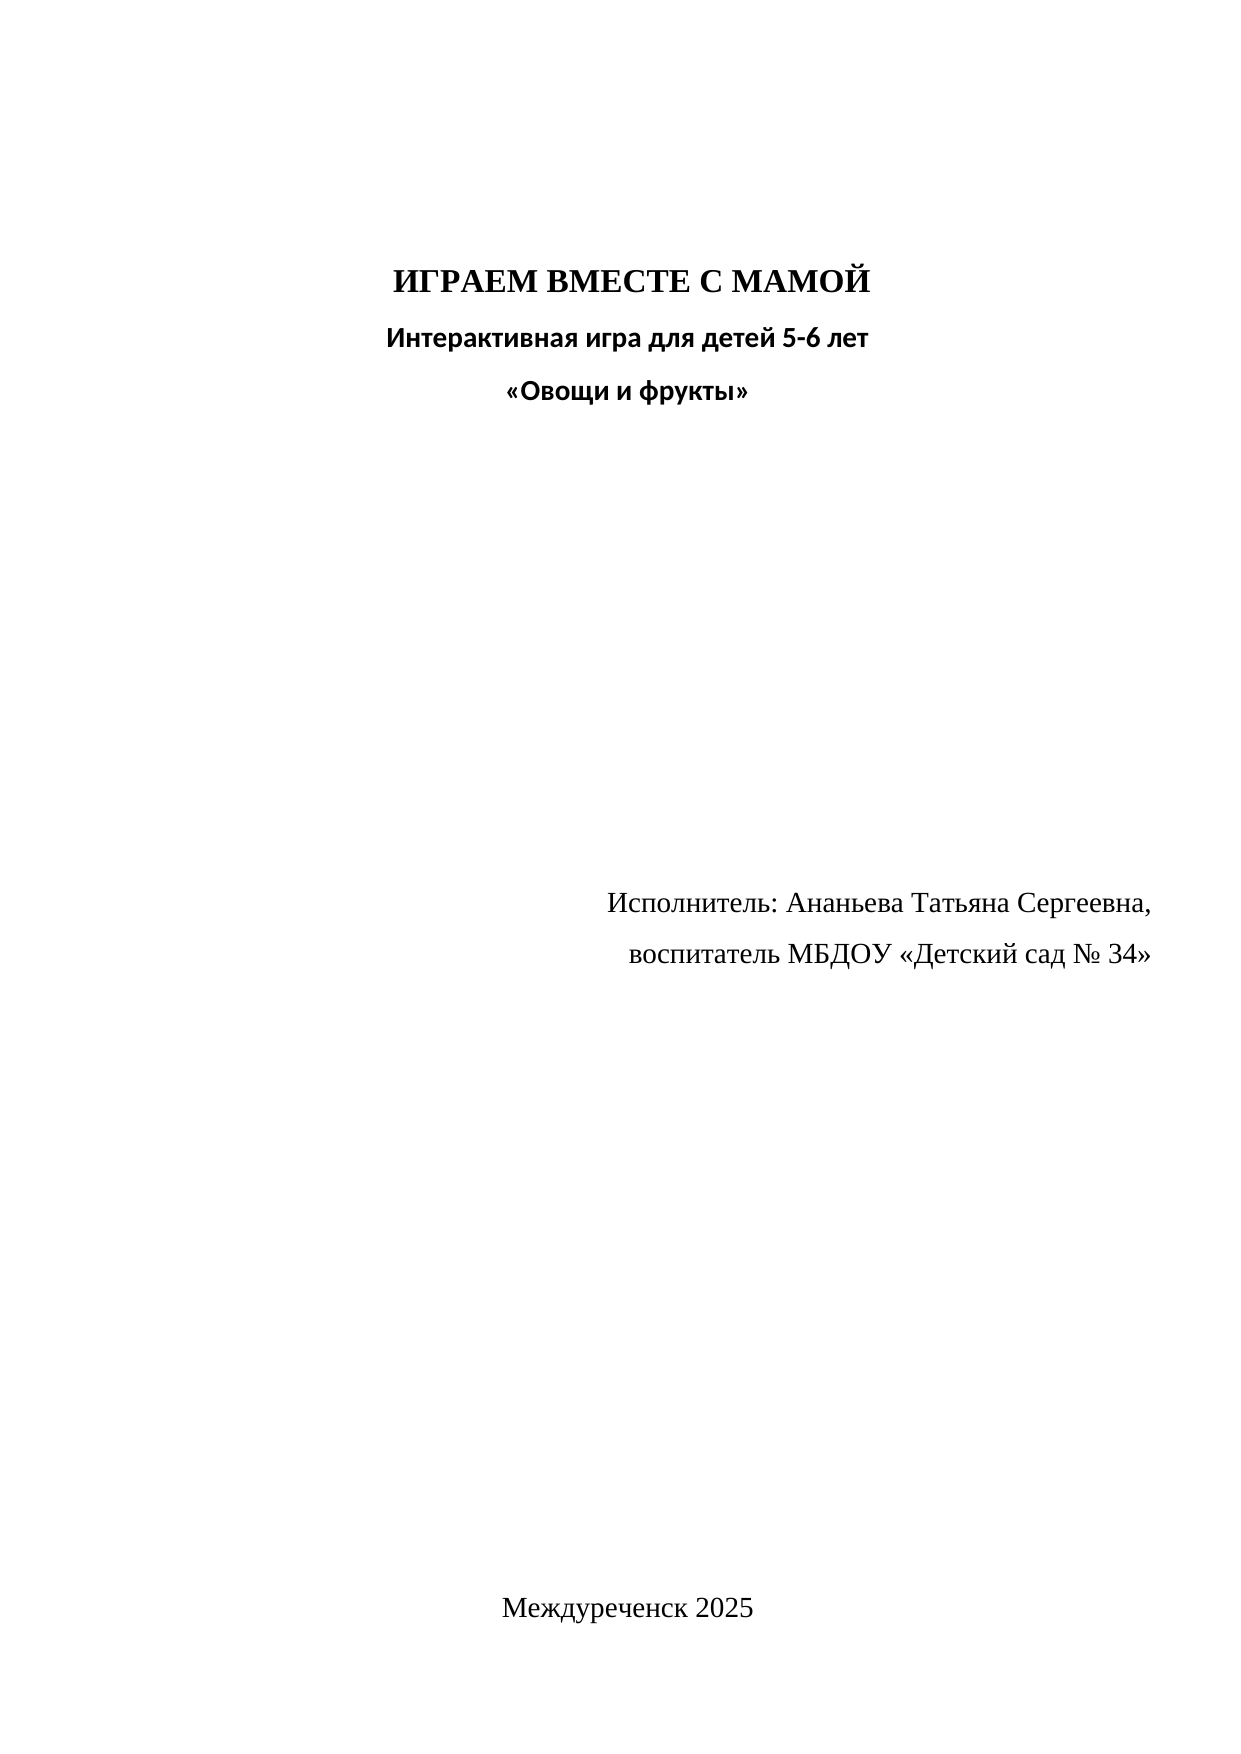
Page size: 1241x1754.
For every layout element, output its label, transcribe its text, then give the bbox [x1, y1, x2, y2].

text «Овощи и фрукты» [103, 372, 1152, 408]
text Исполнитель: Ананьева Татьяна Сергеевна, воспитатель МБДОУ «Детский сад № 34» [103, 886, 1152, 969]
text Междуреченск 2025 [103, 1590, 1152, 1623]
text ИГРАЕМ ВМЕСТЕ С МАМОЙ [103, 261, 1152, 299]
text Интерактивная игра для детей 5-6 лет [103, 319, 1152, 354]
